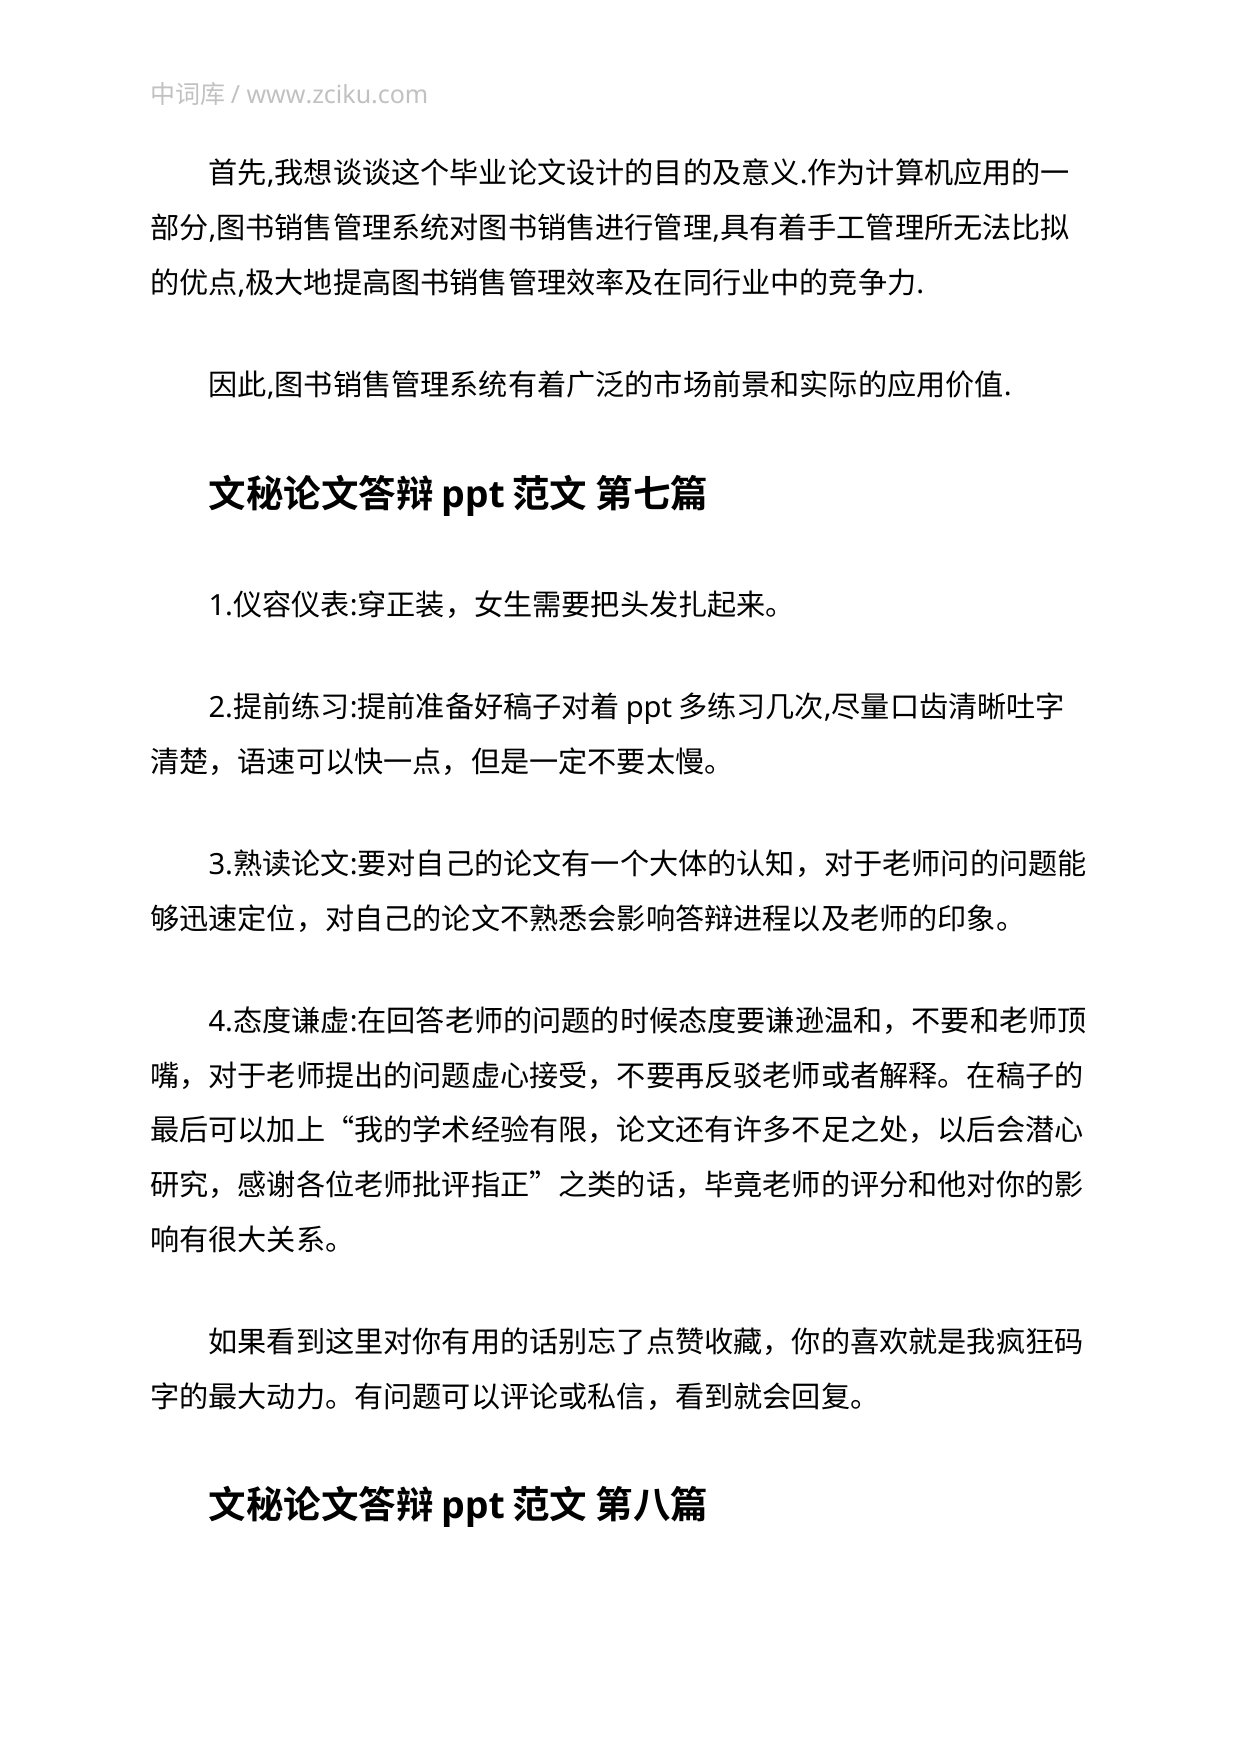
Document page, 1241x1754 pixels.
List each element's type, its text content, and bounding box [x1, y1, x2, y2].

text 如果看到这里对你有用的话别忘了点赞收藏，你的喜欢就是我疯狂码字的最大动力。有问题可以评论或私信，看到就会回复。 [150, 1318, 1090, 1416]
text 1.仪容仪表:穿正装，女生需要把头发扎起来。 [150, 582, 1090, 624]
text 文秘论文答辩ppt范文 第七篇 [150, 464, 1090, 518]
text 2.提前练习:提前准备好稿子对着ppt多练习几次,尽量口齿清晰吐字清楚，语速可以快一点，但是一定不要太慢。 [150, 683, 1090, 781]
text 文秘论文答辩ppt范文 第八篇 [150, 1475, 1090, 1530]
text 因此,图书销售管理系统有着广泛的市场前景和实际的应用价值. [150, 362, 1090, 404]
text 3.熟读论文:要对自己的论文有一个大体的认知，对于老师问的问题能够迅速定位，对自己的论文不熟悉会影响答辩进程以及老师的印象。 [150, 840, 1090, 938]
text 4.态度谦虚:在回答老师的问题的时候态度要谦逊温和，不要和老师顶嘴，对于老师提出的问题虚心接受，不要再反驳老师或者解释。在稿子的最后可以加上“我的学术经验有限，论文还有许多不足之处，以后会潜心研究，感谢各位老师批评指正”之类的话，毕竟老师的评分和他对你的影响有很大关系。 [150, 997, 1090, 1259]
text 首先,我想谈谈这个毕业论文设计的目的及意义.作为计算机应用的一部分,图书销售管理系统对图书销售进行管理,具有着手工管理所无法比拟的优点,极大地提高图书销售管理效率及在同行业中的竞争力. [150, 150, 1090, 302]
